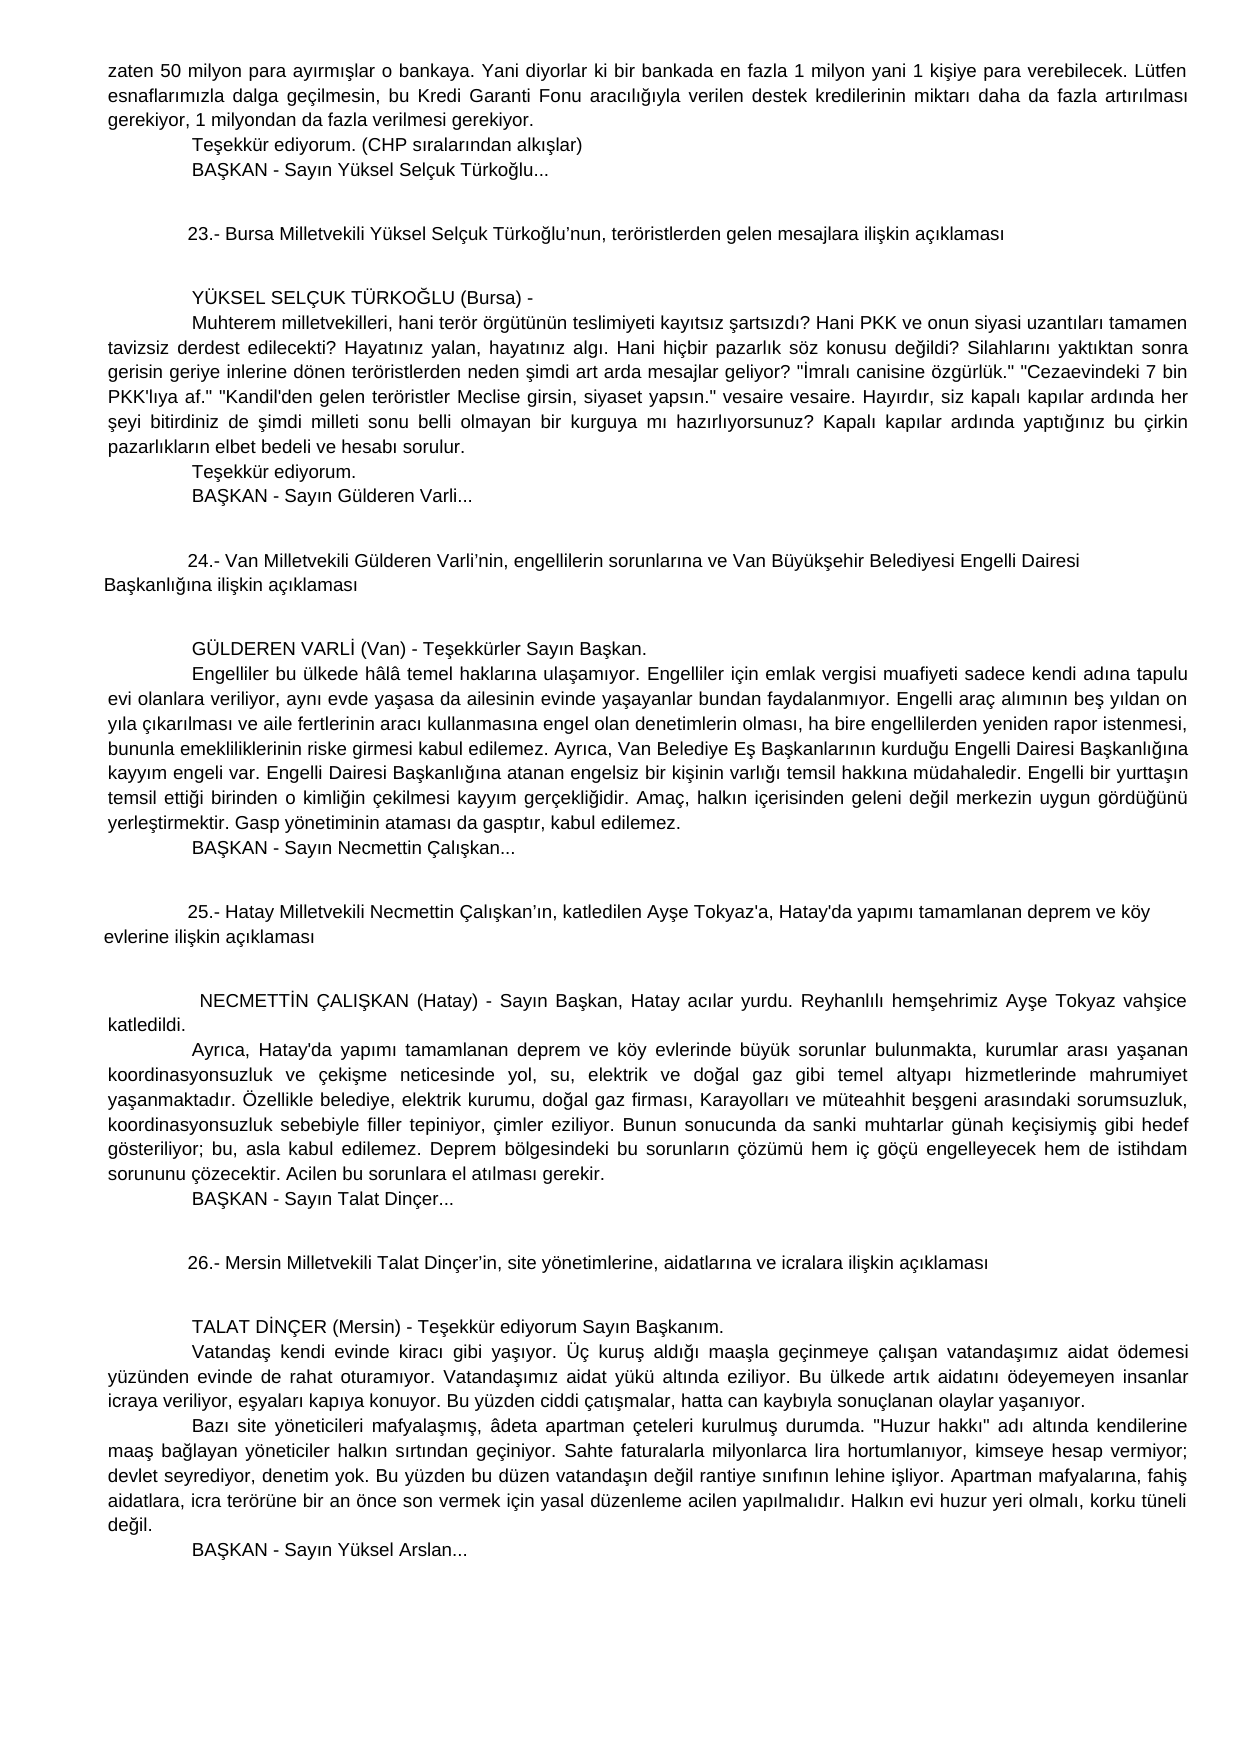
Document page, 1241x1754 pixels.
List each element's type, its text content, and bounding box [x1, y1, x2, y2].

text Ayrıca, Hatay'da yapımı tamamlanan deprem ve köy evlerinde büyük sorunlar bulunmakta, kurumlar arası yaşanan koordinasyonsuzluk ve çekişme neticesinde yol, su, elektrik ve doğal gaz gibi temel altyapı hizmetlerinde mahrumiyet yaşanmaktadır. Özellikle belediye, elektrik kurumu, doğal gaz firması, Karayolları ve müteahhit beşgeni arasındaki sorumsuzluk, koordinasyonsuzluk sebebiyle filler tepiniyor, çimler eziliyor. Bunun sonucunda da sanki muhtarlar günah keçisiymiş gibi hedef gösteriliyor; bu, asla kabul edilemez. Deprem bölgesindeki bu sorunların çözümü hem iç göçü engelleyecek hem de istihdam sorununu çözecektir. Acilen bu sorunlara el atılması gerekir. [108, 1039, 1189, 1184]
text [108, 60, 1189, 131]
text BAŞKAN - Sayın Necmettin Çalışkan... [108, 837, 1189, 858]
text BAŞKAN - Sayın Talat Dinçer... [108, 1188, 1189, 1209]
text NECMETTİN ÇALIŞKAN (Hatay) - Sayın Başkan, Hatay acılar yurdu. Reyhanlılı hemşehrimiz Ayşe Tokyaz vahşice katledildi. [108, 989, 1189, 1036]
text Engelliler bu ülkede hâlâ temel haklarına ulaşamıyor. Engelliler için emlak vergisi muafiyeti sadece kendi adına tapulu evi olanlara veriliyor, aynı evde yaşasa da ailesinin evinde yaşayanlar bundan faydalanmıyor. Engelli araç alımının beş yıldan on yıla çıkarılması ve aile fertlerinin aracı kullanmasına engel olan denetimlerin olması, ha bire engellilerden yeniden rapor istenmesi, bununla emekliliklerinin riske girmesi kabul edilemez. Ayrıca, Van Belediye Eş Başkanlarının kurduğu Engelli Dairesi Başkanlığına kayyım engeli var. Engelli Dairesi Başkanlığına atanan engelsiz bir kişinin varlığı temsil hakkına müdahaledir. Engelli bir yurttaşın temsil ettiği birinden o kimliğin çekilmesi kayyım gerçekliğidir. Amaç, halkın içerisinden geleni değil merkezin uygun gördüğünü yerleştirmektir. Gasp yönetiminin ataması da gasptır, kabul edilemez. [108, 663, 1189, 833]
text GÜLDEREN VARLİ (Van) - Teşekkürler Sayın Başkan. [108, 638, 1189, 660]
text 24.- Van Milletvekili Gülderen Varli’nin, engellilerin sorunlarına ve Van Büyükşehir Belediyesi Engelli Dairesi Başkanlığına ilişkin açıklaması [103, 549, 1193, 596]
text YÜKSEL SELÇUK TÜRKOĞLU (Bursa) - [108, 287, 1189, 308]
text Vatandaş kendi evinde kiracı gibi yaşıyor. Üç kuruş aldığı maaşla geçinmeye çalışan vatandaşımız aidat ödemesi yüzünden evinde de rahat oturamıyor. Vatandaşımız aidat yükü altında eziliyor. Bu ülkede artık aidatını ödeyemeyen insanlar icraya veriliyor, eşyaları kapıya konuyor. Bu yüzden ciddi çatışmalar, hatta can kaybıyla sonuçlanan olaylar yaşanıyor. [108, 1341, 1189, 1412]
text Teşekkür ediyorum. [108, 461, 1189, 482]
text BAŞKAN - Sayın Yüksel Selçuk Türkoğlu... [108, 159, 1189, 180]
text BAŞKAN - Sayın Gülderen Varli... [108, 485, 1189, 507]
text 26.- Mersin Milletvekili Talat Dinçer’in, site yönetimlerine, aidatlarına ve icralara ilişkin açıklaması [103, 1252, 1193, 1273]
text TALAT DİNÇER (Mersin) - Teşekkür ediyorum Sayın Başkanım. [108, 1316, 1189, 1337]
text Muhterem milletvekilleri, hani terör örgütünün teslimiyeti kayıtsız şartsızdı? Hani PKK ve onun siyasi uzantıları tamamen tavizsiz derdest edilecekti? Hayatınız yalan, hayatınız algı. Hani hiçbir pazarlık söz konusu değildi? Silahlarını yaktıktan sonra gerisin geriye inlerine dönen teröristlerden neden şimdi art arda mesajlar geliyor? "İmralı canisine özgürlük." "Cezaevindeki 7 bin PKK'lıya af." "Kandil'den gelen teröristler Meclise girsin, siyaset yapsın." vesaire vesaire. Hayırdır, siz kapalı kapılar ardında her şeyi bitirdiniz de şimdi milleti sonu belli olmayan bir kurguya mı hazırlıyorsunuz? Kapalı kapılar ardında yaptığınız bu çirkin pazarlıkların elbet bedeli ve hesabı sorulur. [108, 312, 1189, 457]
text 23.- Bursa Milletvekili Yüksel Selçuk Türkoğlu’nun, teröristlerden gelen mesajlara ilişkin açıklaması [103, 223, 1193, 244]
text Bazı site yöneticileri mafyalaşmış, âdeta apartman çeteleri kurulmuş durumda. "Huzur hakkı" adı altında kendilerine maaş bağlayan yöneticiler halkın sırtından geçiniyor. Sahte faturalarla milyonlarca lira hortumlanıyor, kimseye hesap vermiyor; devlet seyrediyor, denetim yok. Bu yüzden bu düzen vatandaşın değil rantiye sınıfının lehine işliyor. Apartman mafyalarına, fahiş aidatlara, icra terörüne bir an önce son vermek için yasal düzenleme acilen yapılmalıdır. Halkın evi huzur yeri olmalı, korku tüneli değil. [108, 1415, 1189, 1536]
text BAŞKAN - Sayın Yüksel Arslan... [108, 1539, 1189, 1561]
text Teşekkür ediyorum. (CHP sıralarından alkışlar) [108, 134, 1189, 156]
text 25.- Hatay Milletvekili Necmettin Çalışkan’ın, katledilen Ayşe Tokyaz'a, Hatay'da yapımı tamamlanan deprem ve köy evlerine ilişkin açıklaması [103, 901, 1193, 947]
